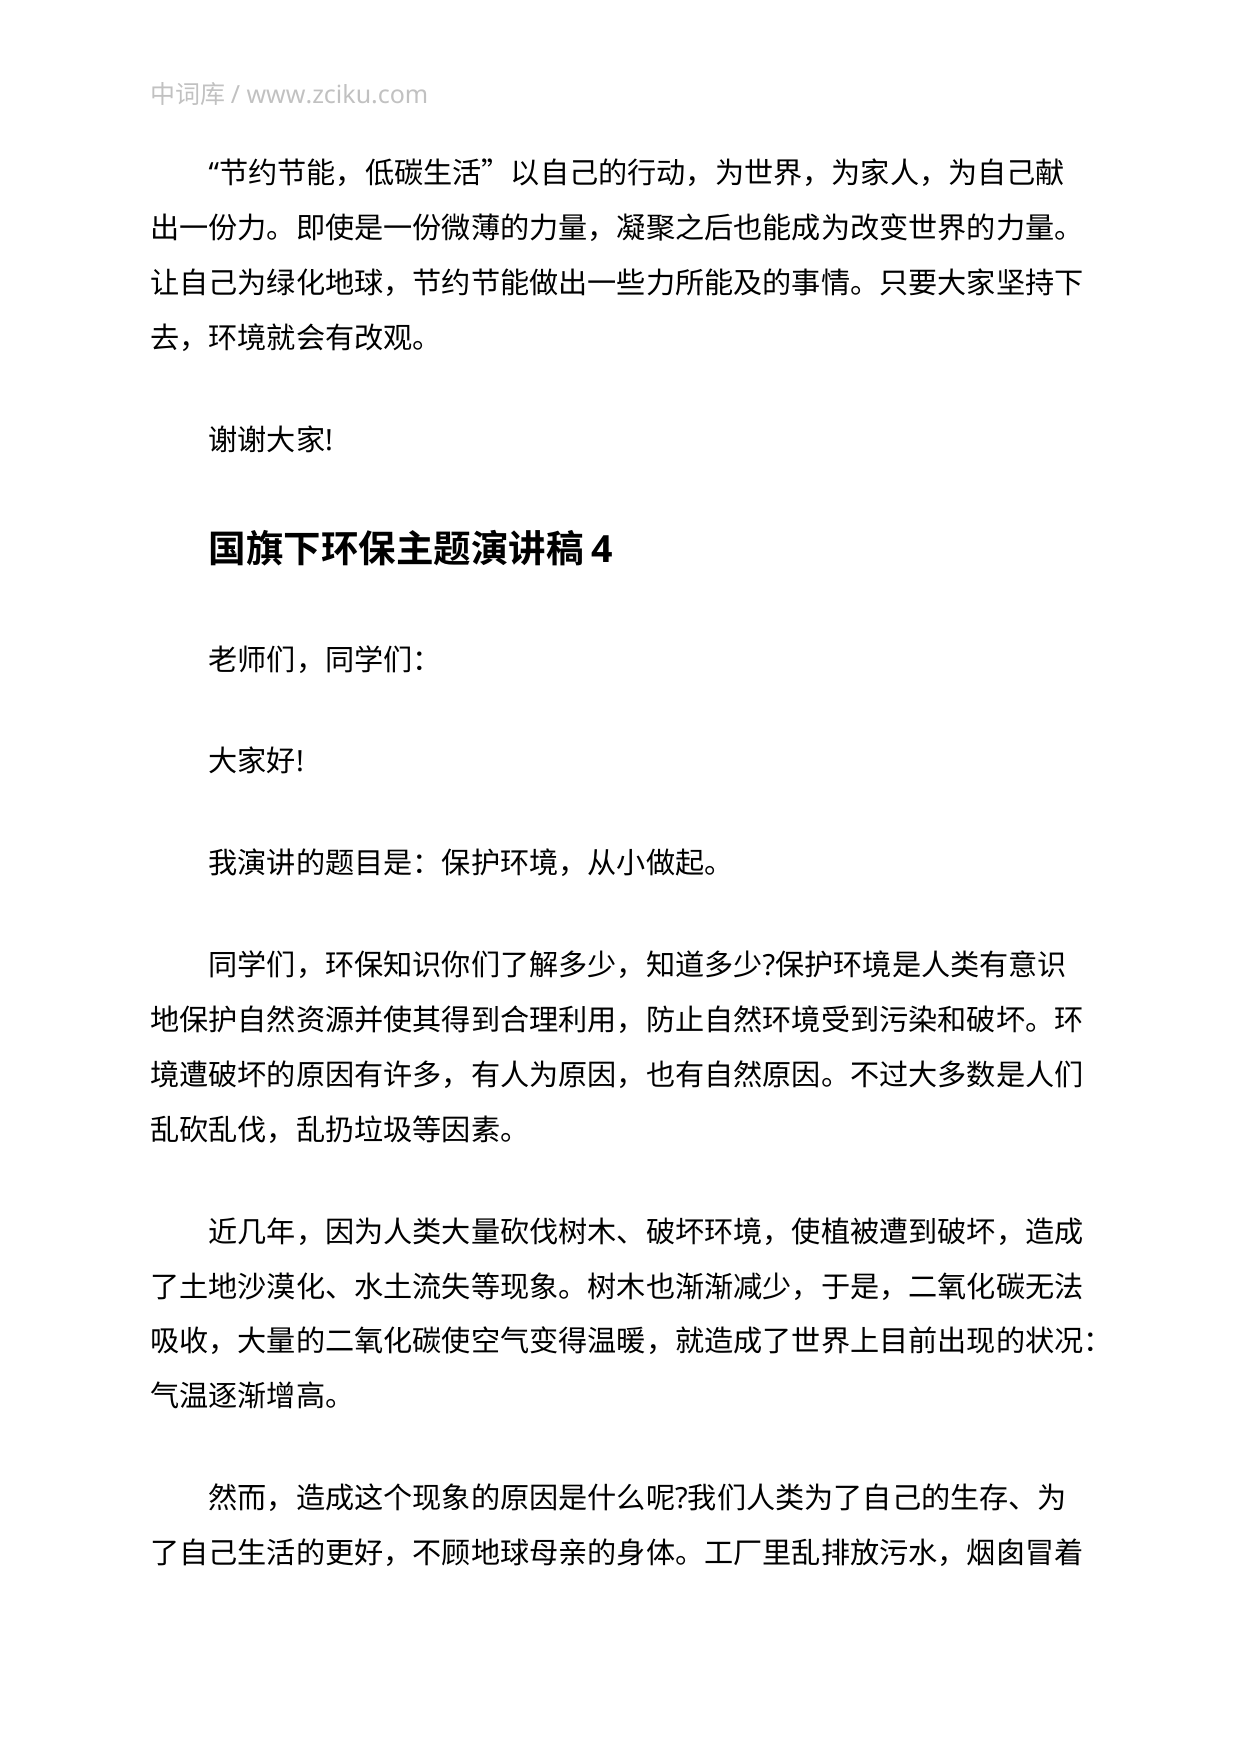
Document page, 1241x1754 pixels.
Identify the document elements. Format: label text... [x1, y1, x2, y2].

text “节约节能，低碳生活”以自己的行动，为世界，为家人，为自己献出一份力。即使是一份微薄的力量，凝聚之后也能成为改变世界的力量。让自己为绿化地球，节约节能做出一些力所能及的事情。只要大家坚持下去，环境就会有改观。 [150, 150, 1090, 357]
text 国旗下环保主题演讲稿4 [150, 518, 1090, 573]
text 近几年，因为人类大量砍伐树木、破坏环境，使植被遭到破坏，造成了土地沙漠化、水土流失等现象。树木也渐渐减少，于是，二氧化碳无法吸收，大量的二氧化碳使空气变得温暖，就造成了世界上目前出现的状况：气温逐渐增高。 [150, 1208, 1090, 1415]
text 老师们，同学们： [150, 636, 1090, 678]
text 大家好! [150, 738, 1090, 780]
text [150, 1475, 1090, 1572]
text 谢谢大家! [150, 417, 1090, 459]
text 我演讲的题目是：保护环境，从小做起。 [150, 840, 1090, 882]
text 同学们，环保知识你们了解多少，知道多少?保护环境是人类有意识地保护自然资源并使其得到合理利用，防止自然环境受到污染和破坏。环境遭破坏的原因有许多，有人为原因，也有自然原因。不过大多数是人们乱砍乱伐，乱扔垃圾等因素。 [150, 942, 1090, 1149]
